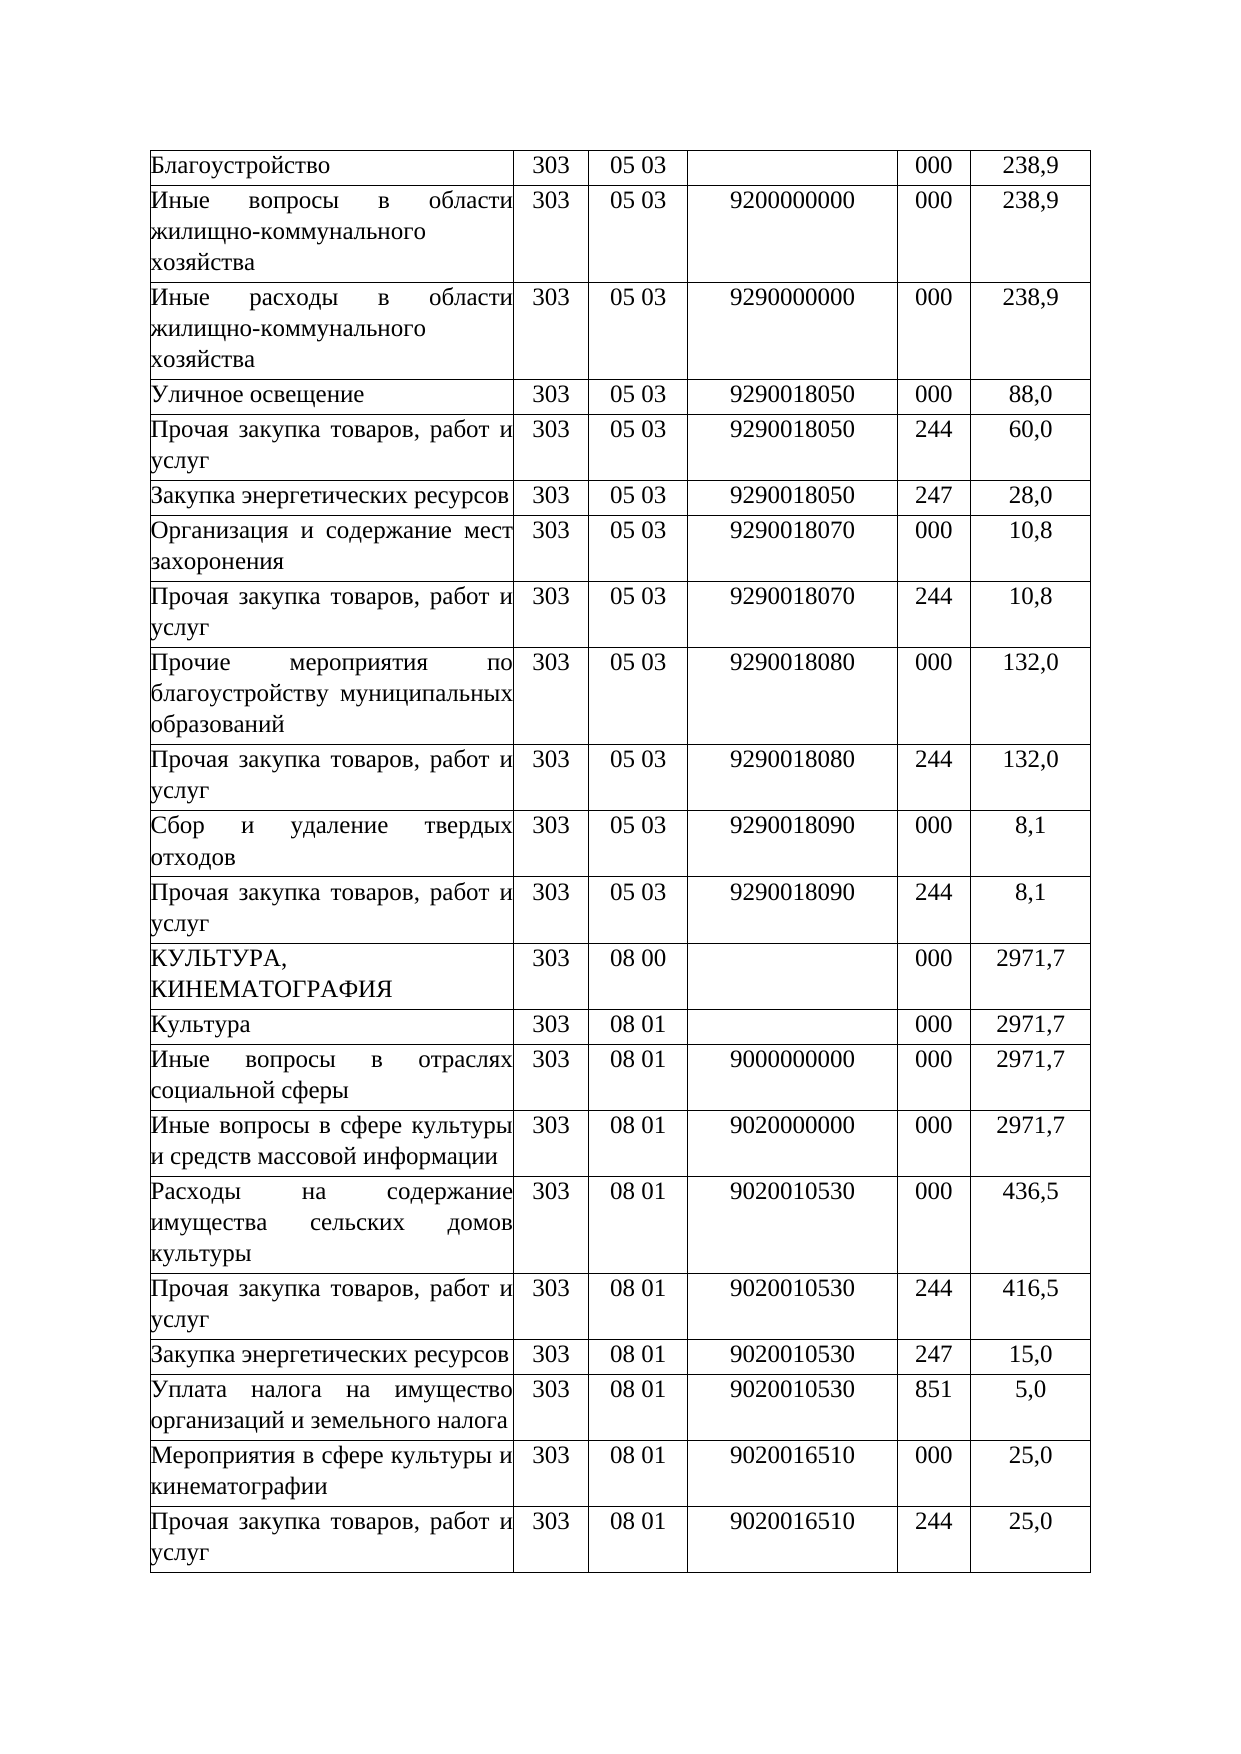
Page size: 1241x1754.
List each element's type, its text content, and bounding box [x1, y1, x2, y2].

table_cell 000 [898, 811, 970, 876]
table_cell Иные вопросы в отраслях социальной сферы [151, 1045, 513, 1109]
table_cell 9290018050 [688, 481, 897, 515]
table_cell Прочая закупка товаров, работ и услуг [151, 1507, 513, 1572]
table_cell 05 03 [589, 811, 687, 876]
table_cell 9290018070 [688, 516, 897, 581]
table_cell 60,0 [971, 415, 1090, 480]
table_cell Закупка энергетических ресурсов [151, 481, 513, 515]
table_cell 238,9 [971, 151, 1090, 185]
table_cell Прочая закупка товаров, работ и услуг [151, 582, 513, 647]
table_cell 9020016510 [688, 1507, 897, 1572]
table_cell [688, 151, 897, 185]
table_cell 05 03 [589, 877, 687, 942]
table_cell 303 [514, 415, 588, 480]
table_cell 000 [898, 516, 970, 581]
table_cell 244 [898, 1274, 970, 1339]
table_cell 000 [898, 1441, 970, 1506]
table_cell 05 03 [589, 186, 687, 282]
table_cell 10,8 [971, 582, 1090, 647]
table_cell 303 [514, 1111, 588, 1176]
table_cell 132,0 [971, 745, 1090, 810]
table_cell 9020010530 [688, 1274, 897, 1339]
table_cell Благоустройство [151, 151, 513, 185]
table_cell Организация и содержание мест захоронения [151, 516, 513, 581]
table_cell 000 [898, 1111, 970, 1176]
table_cell Прочая закупка товаров, работ и услуг [151, 1274, 513, 1339]
table_cell 5,0 [971, 1375, 1090, 1440]
table_cell 8,1 [971, 811, 1090, 876]
table_cell 000 [898, 283, 970, 379]
table_cell Сбор и удаление твердых отходов [151, 811, 513, 876]
table_cell 9290018050 [688, 380, 897, 414]
table_cell 303 [514, 516, 588, 581]
table_cell 303 [514, 1274, 588, 1339]
table_cell Культура [151, 1010, 513, 1043]
table_cell Иные вопросы в сфере культуры и средств массовой информации [151, 1111, 513, 1176]
table_cell 132,0 [971, 648, 1090, 744]
table_cell 9290018090 [688, 877, 897, 942]
table_cell 9290000000 [688, 283, 897, 379]
table_cell [688, 944, 897, 1008]
table_cell 05 03 [589, 648, 687, 744]
table_cell 08 01 [589, 1274, 687, 1339]
table_cell 08 01 [589, 1010, 687, 1043]
table_cell 244 [898, 415, 970, 480]
table_cell 244 [898, 582, 970, 647]
table_cell 303 [514, 1375, 588, 1440]
table_cell 05 03 [589, 582, 687, 647]
table_cell 000 [898, 1010, 970, 1043]
table_cell 303 [514, 811, 588, 876]
table_cell 08 01 [589, 1340, 687, 1374]
table_cell 9290018070 [688, 582, 897, 647]
table_cell Прочая закупка товаров, работ и услуг [151, 877, 513, 942]
table_cell 08 01 [589, 1441, 687, 1506]
table_cell 08 01 [589, 1507, 687, 1572]
table_cell 000 [898, 186, 970, 282]
table_cell 2971,7 [971, 1045, 1090, 1109]
table_cell 9290018080 [688, 648, 897, 744]
table_cell 247 [898, 481, 970, 515]
table_cell 303 [514, 380, 588, 414]
table_cell 303 [514, 283, 588, 379]
table_cell 000 [898, 1177, 970, 1273]
table_cell 9000000000 [688, 1045, 897, 1109]
table_cell Прочая закупка товаров, работ и услуг [151, 415, 513, 480]
table_cell КУЛЬТУРА, КИНЕМАТОГРАФИЯ [151, 944, 513, 1008]
table_cell 08 01 [589, 1375, 687, 1440]
table_cell 244 [898, 745, 970, 810]
table_cell 416,5 [971, 1274, 1090, 1339]
table_cell 9290018050 [688, 415, 897, 480]
table_cell 9020010530 [688, 1375, 897, 1440]
table_cell 05 03 [589, 415, 687, 480]
table_cell 2971,7 [971, 1111, 1090, 1176]
table_cell Мероприятия в сфере культуры и кинематографии [151, 1441, 513, 1506]
table_cell 303 [514, 481, 588, 515]
table_cell Расходы на содержание имущества сельских домов культуры [151, 1177, 513, 1273]
table_cell 9020000000 [688, 1111, 897, 1176]
table_cell 303 [514, 1177, 588, 1273]
table_cell 244 [898, 1507, 970, 1572]
table_cell 9290018080 [688, 745, 897, 810]
table_cell 303 [514, 151, 588, 185]
table_cell 08 00 [589, 944, 687, 1008]
table_cell 247 [898, 1340, 970, 1374]
table_cell Уплата налога на имущество организаций и земельного налога [151, 1375, 513, 1440]
table_cell 303 [514, 1507, 588, 1572]
table_cell 15,0 [971, 1340, 1090, 1374]
table_cell 303 [514, 877, 588, 942]
table_cell 08 01 [589, 1177, 687, 1273]
table_cell Прочая закупка товаров, работ и услуг [151, 745, 513, 810]
table_cell Уличное освещение [151, 380, 513, 414]
table_cell 9290018090 [688, 811, 897, 876]
table_cell 88,0 [971, 380, 1090, 414]
table_cell [688, 1010, 897, 1043]
table_cell 25,0 [971, 1507, 1090, 1572]
table_cell 000 [898, 648, 970, 744]
table_cell 08 01 [589, 1111, 687, 1176]
table_cell 05 03 [589, 151, 687, 185]
table_cell 05 03 [589, 516, 687, 581]
table_cell 303 [514, 582, 588, 647]
table_cell 05 03 [589, 380, 687, 414]
table_cell 2971,7 [971, 944, 1090, 1008]
table_cell 05 03 [589, 283, 687, 379]
table_cell 8,1 [971, 877, 1090, 942]
table_cell 303 [514, 1340, 588, 1374]
table_cell 9020010530 [688, 1177, 897, 1273]
table_cell 303 [514, 944, 588, 1008]
table_cell 303 [514, 1441, 588, 1506]
table_cell 2971,7 [971, 1010, 1090, 1043]
table_cell 436,5 [971, 1177, 1090, 1273]
table_cell 303 [514, 1045, 588, 1109]
table_cell Прочие мероприятия по благоустройству муниципальных образований [151, 648, 513, 744]
table_cell 05 03 [589, 745, 687, 810]
table_cell Иные расходы в области жилищно-коммунального хозяйства [151, 283, 513, 379]
table_cell 851 [898, 1375, 970, 1440]
table_cell Иные вопросы в области жилищно-коммунального хозяйства [151, 186, 513, 282]
table_cell 303 [514, 186, 588, 282]
table_cell 08 01 [589, 1045, 687, 1109]
table_cell 238,9 [971, 186, 1090, 282]
table_cell Закупка энергетических ресурсов [151, 1340, 513, 1374]
table_cell 9020010530 [688, 1340, 897, 1374]
table_cell 9200000000 [688, 186, 897, 282]
table_cell 000 [898, 1045, 970, 1109]
table_cell 10,8 [971, 516, 1090, 581]
table_cell 303 [514, 745, 588, 810]
table_cell 000 [898, 944, 970, 1008]
table_cell 05 03 [589, 481, 687, 515]
table_cell 303 [514, 1010, 588, 1043]
table_cell 25,0 [971, 1441, 1090, 1506]
table_cell 303 [514, 648, 588, 744]
table_cell 9020016510 [688, 1441, 897, 1506]
table_cell 238,9 [971, 283, 1090, 379]
table_cell 244 [898, 877, 970, 942]
table_cell 000 [898, 380, 970, 414]
table_cell 28,0 [971, 481, 1090, 515]
table_cell 000 [898, 151, 970, 185]
